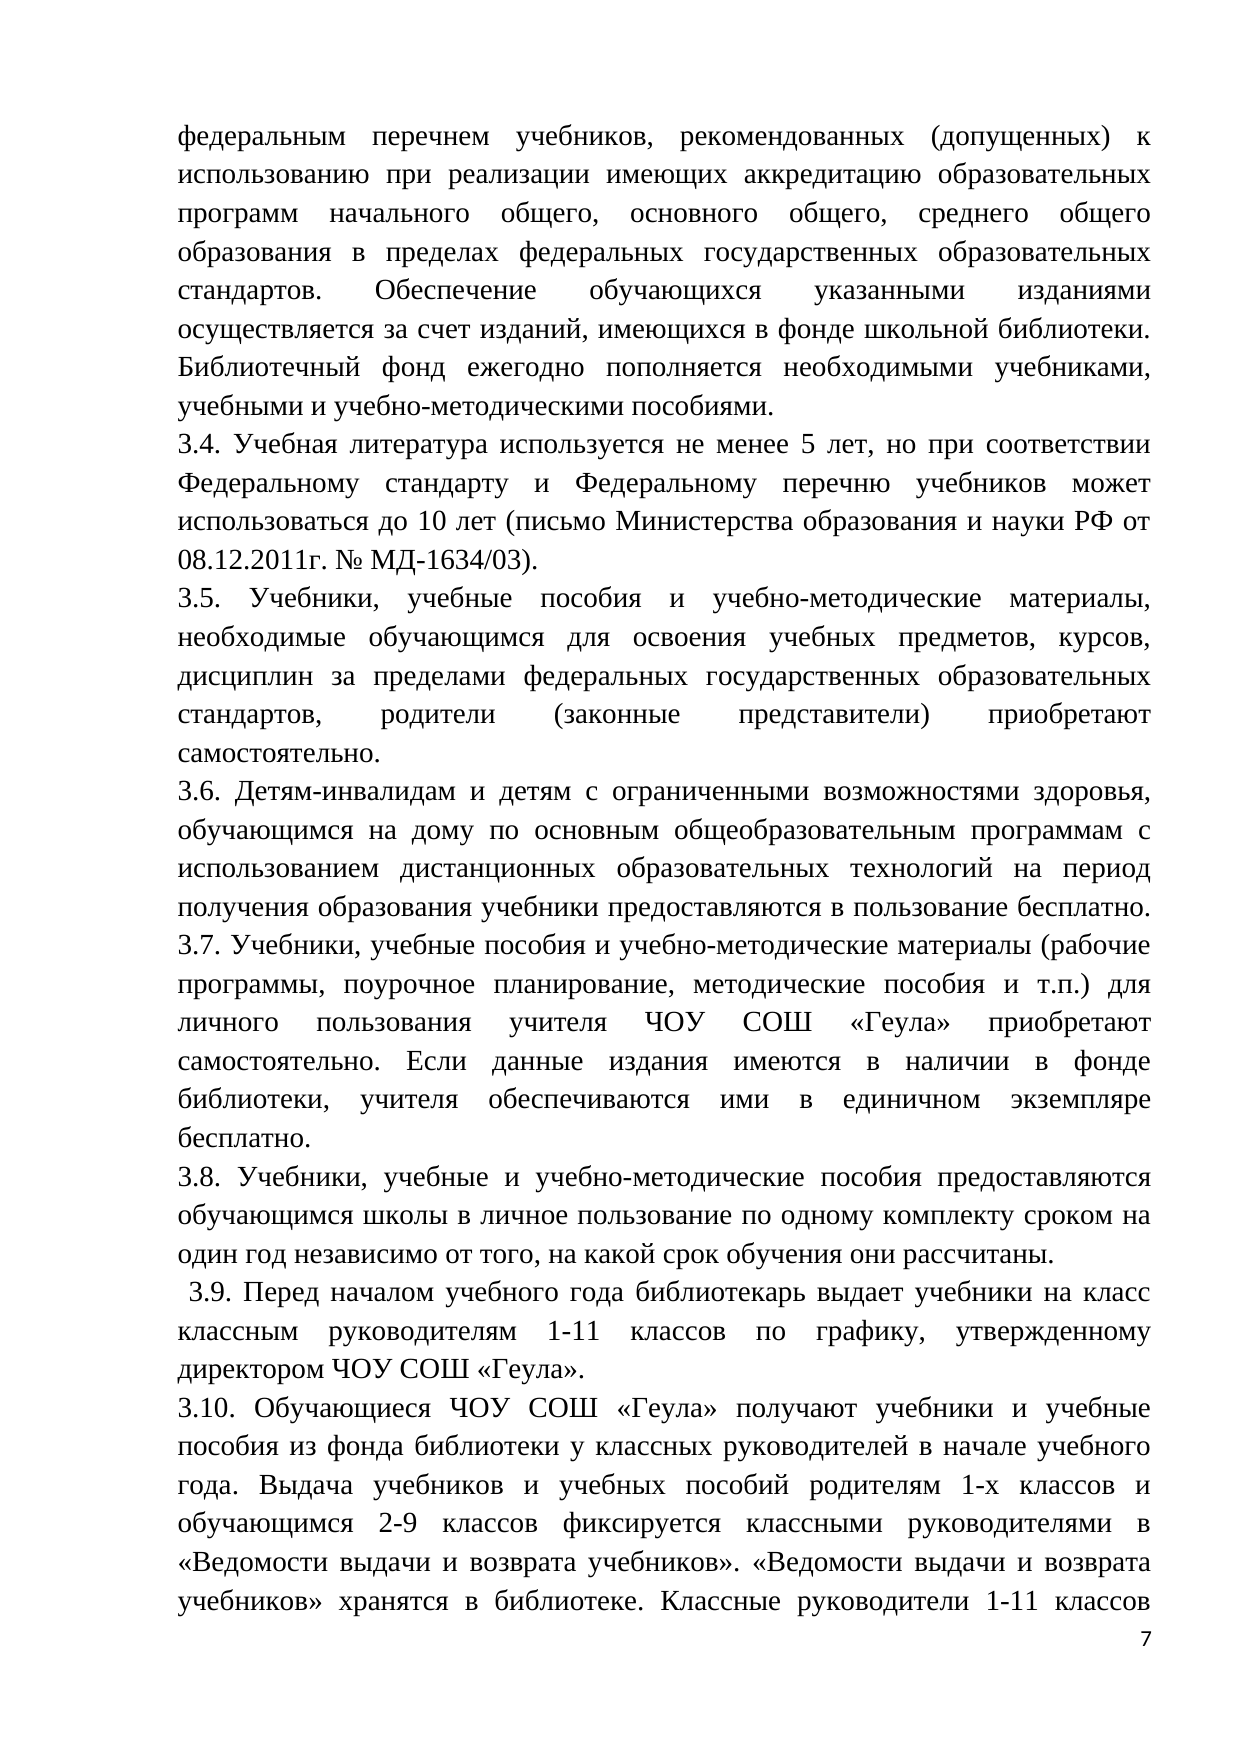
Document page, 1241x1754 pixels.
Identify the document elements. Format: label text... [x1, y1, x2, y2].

text 3.5. Учебники, учебные пособия и учебно-методические материалы, необходимые обучающимся для освоения учебных предметов, курсов, дисциплин за пределами федеральных государственных образовательных стандартов, родители (законные представители) приобретают самостоятельно. [177, 581, 1152, 768]
text 3.8. Учебники, учебные и учебно-методические пособия предоставляются обучающимся школы в личное пользование по одному комплекту сроком на один год независимо от того, на какой срок обучения они рассчитаны. [177, 1159, 1152, 1269]
text 3.9. Перед началом учебного года библиотекарь выдает учебники на класс классным руководителям 1-11 классов по графику, утвержденному директором ЧОУ СОШ «Геула». [177, 1274, 1152, 1385]
text 3.6. Детям-инвалидам и детям с ограниченными возможностями здоровья, обучающимся на дому по основным общеобразовательным программам с использованием дистанционных образовательных технологий на период получения образования учебники предоставляются в пользование бесплатно. 3.7. Учебники, учебные пособия и учебно-методические материалы (рабочие программы, поурочное планирование, методические пособия и т.п.) для личного пользования учителя ЧОУ СОШ «Геула» приобретают самостоятельно. Если данные издания имеются в наличии в фонде библиотеки, учителя обеспечиваются ими в единичном экземпляре бесплатно. [177, 773, 1152, 1154]
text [177, 1390, 1152, 1616]
text 3.4. Учебная литература используется не менее 5 лет, но при соответствии Федеральному стандарту и Федеральному перечню учебников может использоваться до 10 лет (письмо Министерства образования и науки РФ от 08.12.2011г. № МД-1634/03). [177, 426, 1152, 576]
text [177, 118, 1152, 421]
